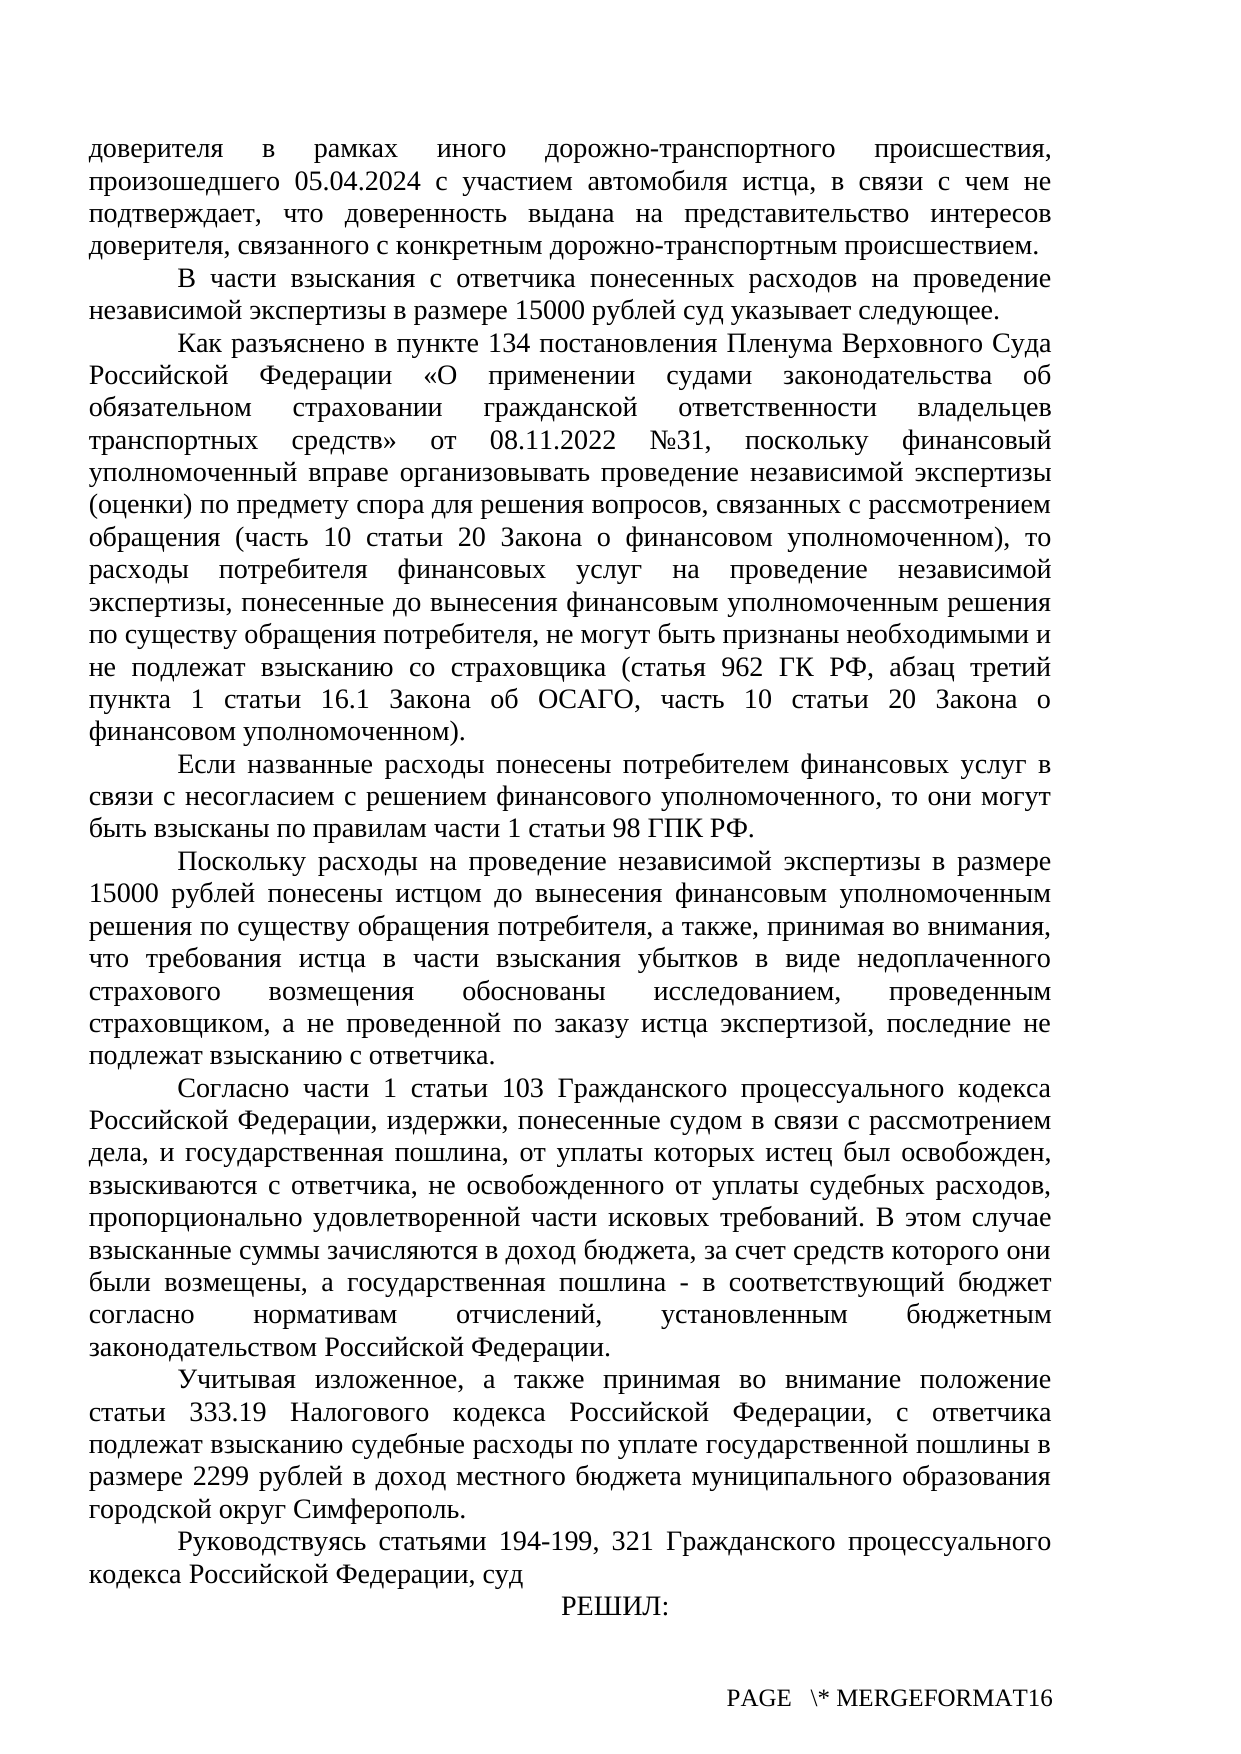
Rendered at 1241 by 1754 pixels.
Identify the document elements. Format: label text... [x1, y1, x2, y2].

text Поскольку расходы на проведение независимой экспертизы в размере 15000 рублей понесены истцом до вынесения финансовым уполномоченным решения по существу обращения потребителя, а также, принимая во внимания, что требования истца в части взыскания убытков в виде недоплаченного страхового возмещения обоснованы исследованием, проведенным страховщиком, а не проведенной по заказу истца экспертизой, последние не подлежат взысканию с ответчика. [88, 844, 1053, 1071]
text РЕШИЛ: [88, 1589, 1053, 1621]
text Руководствуясь статьями 194-199, 321 Гражданского процессуального кодекса Российской Федерации, суд [88, 1524, 1053, 1589]
text Если названные расходы понесены потребителем финансовых услуг в связи с несогласием с решением финансового уполномоченного, то они могут быть взысканы по правилам части 1 статьи 98 ГПК РФ. [88, 747, 1053, 844]
text В части взыскания с ответчика понесенных расходов на проведение независимой экспертизы в размере 15000 рублей суд указывает следующее. [88, 261, 1053, 326]
text Как разъяснено в пункте 134 постановления Пленума Верховного Суда Российской Федерации «О применении судами законодательства об обязательном страховании гражданской ответственности владельцев транспортных средств» от 08.11.2022 №31, поскольку финансовый уполномоченный вправе организовывать проведение независимой экспертизы (оценки) по предмету спора для решения вопросов, связанных с рассмотрением обращения (часть 10 статьи 20 Закона о финансовом уполномоченном), то расходы потребителя финансовых услуг на проведение независимой экспертизы, понесенные до вынесения финансовым уполномоченным решения по существу обращения потребителя, не могут быть признаны необходимыми и не подлежат взысканию со страховщика (статья 962 ГК РФ, абзац третий пункта 1 статьи 16.1 Закона об ОСАГО, часть 10 статьи 20 Закона о финансовом уполномоченном). [88, 326, 1053, 747]
text Согласно части 1 статьи 103 Гражданского процессуального кодекса Российской Федерации, издержки, понесенные судом в связи с рассмотрением дела, и государственная пошлина, от уплаты которых истец был освобожден, взыскиваются с ответчика, не освобожденного от уплаты судебных расходов, пропорционально удовлетворенной части исковых требований. В этом случае взысканные суммы зачисляются в доход бюджета, за счет средств которого они были возмещены, а государственная пошлина - в соответствующий бюджет согласно нормативам отчислений, установленным бюджетным законодательством Российской Федерации. [88, 1071, 1053, 1362]
text Учитывая изложенное, а также принимая во внимание положение статьи 333.19 Налогового кодекса Российской Федерации, с ответчика подлежат взысканию судебные расходы по уплате государственной пошлины в размере 2299 рублей в доход местного бюджета муниципального образования городской округ Симферополь. [88, 1362, 1053, 1524]
